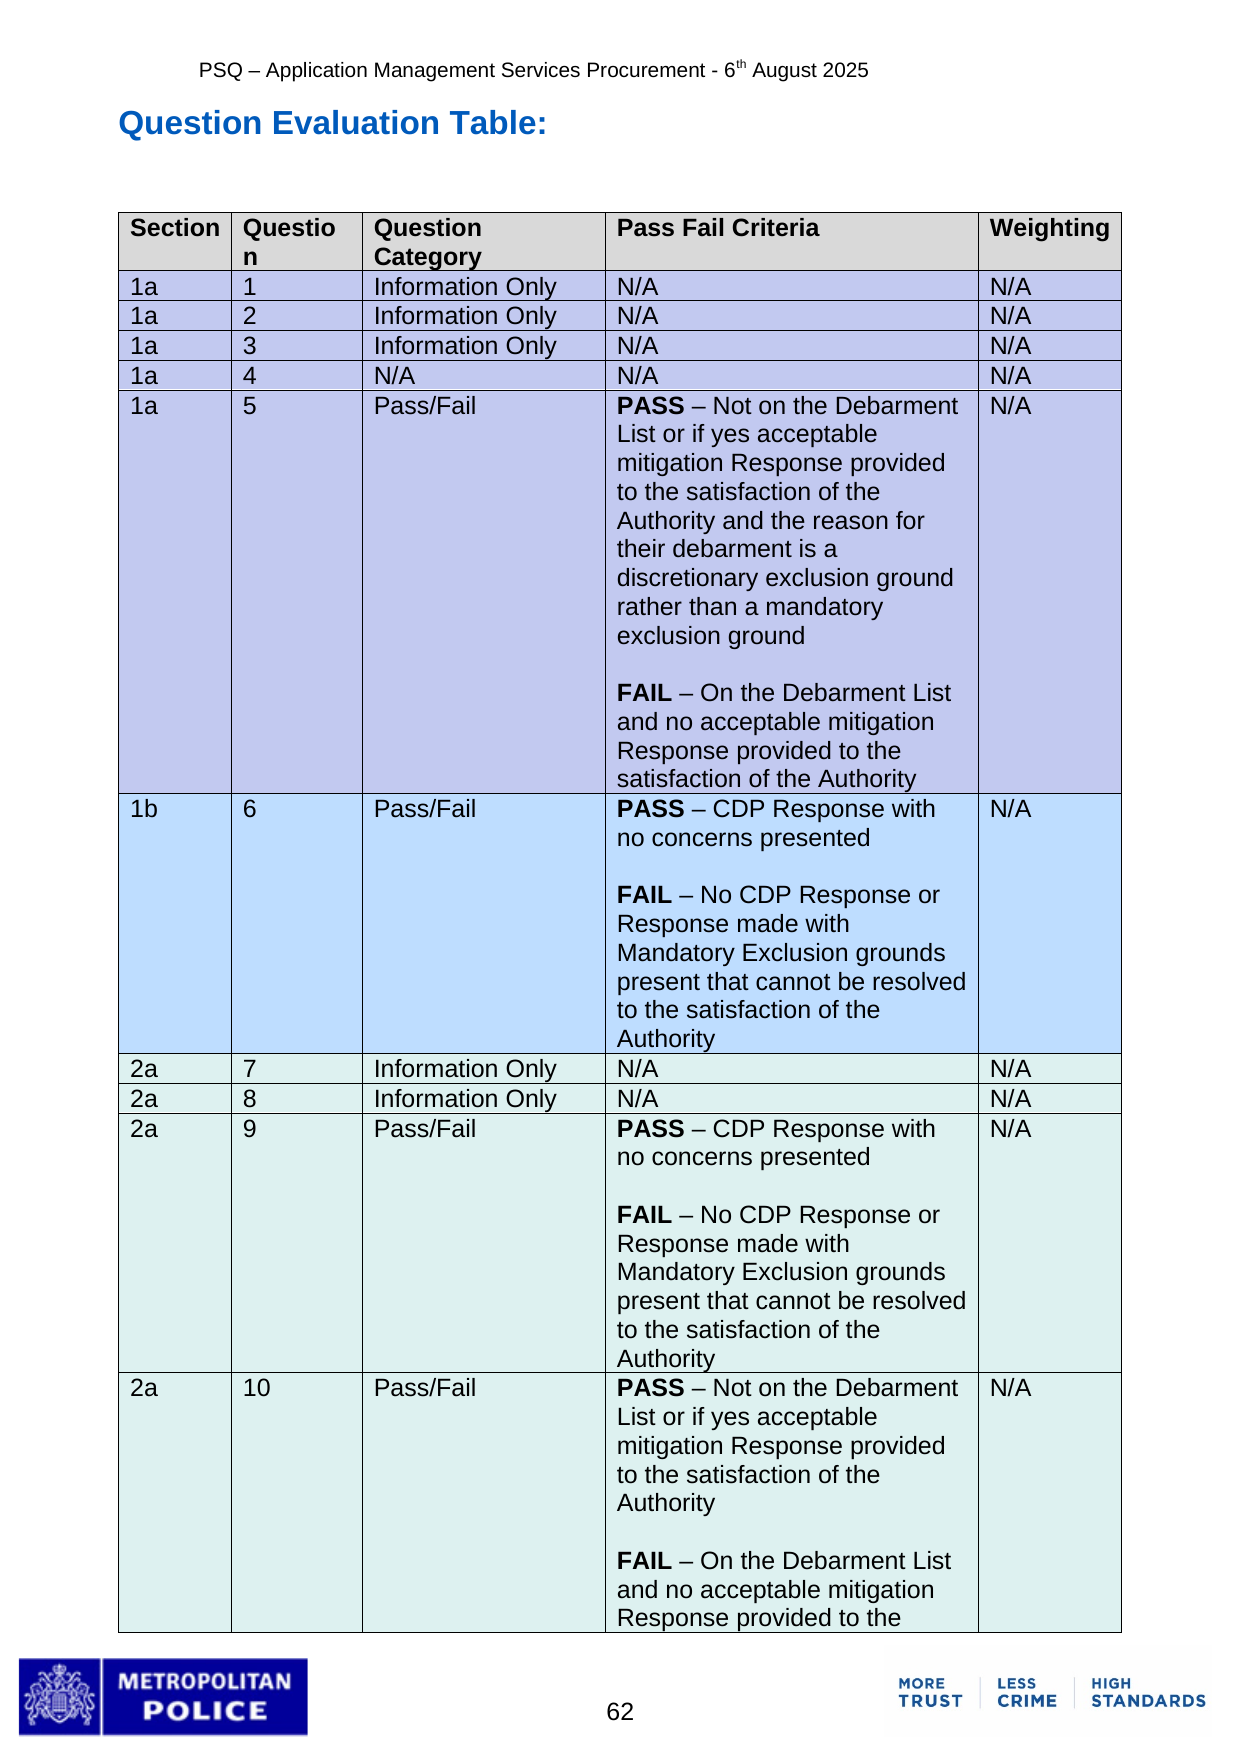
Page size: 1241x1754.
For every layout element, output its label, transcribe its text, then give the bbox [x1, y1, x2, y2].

table_cell Pass/Fail [363, 794, 605, 1053]
table_cell 7 [232, 1054, 362, 1083]
table_cell N/A [979, 391, 1121, 793]
table_cell N/A [979, 271, 1121, 300]
table_cell Information Only [363, 1054, 605, 1083]
table_cell PASS – CDP Response with no concerns presented FAIL – No CDP Response or Response made with Mandatory Exclusion grounds present that cannot be resolved to the satisfaction of the Authority [606, 794, 978, 1053]
table_cell 1 [232, 271, 362, 300]
table_cell N/A [979, 1373, 1121, 1632]
subtitle Question Evaluation Table: [118, 103, 1122, 142]
table_cell N/A [606, 301, 978, 330]
table_cell 1a [119, 271, 231, 300]
table_cell 6 [232, 794, 362, 1053]
table_cell N/A [363, 361, 605, 389]
table_cell Information Only [363, 1084, 605, 1112]
table_cell N/A [606, 1084, 978, 1112]
table_cell Information Only [363, 331, 605, 360]
table_cell 2a [119, 1373, 231, 1632]
table_header Pass Fail Criteria [606, 213, 978, 270]
table_cell 2a [119, 1114, 231, 1372]
table_cell 4 [232, 361, 362, 389]
table_header Question [232, 213, 362, 270]
table_cell 10 [232, 1373, 362, 1632]
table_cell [606, 1373, 978, 1632]
table_cell N/A [979, 361, 1121, 389]
table_header Question Category [363, 213, 605, 270]
table_cell 8 [232, 1084, 362, 1112]
table_cell PASS – CDP Response with no concerns presented FAIL – No CDP Response or Response made with Mandatory Exclusion grounds present that cannot be resolved to the satisfaction of the Authority [606, 1114, 978, 1372]
table_cell Pass/Fail [363, 391, 605, 793]
table_cell Pass/Fail [363, 1373, 605, 1632]
table_cell 5 [232, 391, 362, 793]
table_cell 1a [119, 361, 231, 389]
table_cell 1a [119, 391, 231, 793]
table_cell N/A [979, 331, 1121, 360]
table_cell N/A [979, 1114, 1121, 1372]
table_header Weighting [979, 213, 1121, 270]
table_cell N/A [606, 331, 978, 360]
table_cell Information Only [363, 271, 605, 300]
table_cell Information Only [363, 301, 605, 330]
table_cell N/A [979, 301, 1121, 330]
table_cell N/A [979, 794, 1121, 1053]
table_cell N/A [979, 1084, 1121, 1112]
table_cell 3 [232, 331, 362, 360]
table_cell N/A [979, 1054, 1121, 1083]
table_cell Pass/Fail [363, 1114, 605, 1372]
picture [18, 1658, 308, 1737]
table_cell 2 [232, 301, 362, 330]
table_cell 1b [119, 794, 231, 1053]
table_cell N/A [606, 271, 978, 300]
table_cell PASS – Not on the Debarment List or if yes acceptable mitigation Response provided to the satisfaction of the Authority and the reason for their debarment is a discretionary exclusion ground rather than a mandatory exclusion ground FAIL – On the Debarment List and no acceptable mitigation Response provided to the satisfaction of the Authority [606, 391, 978, 793]
table_cell 1a [119, 301, 231, 330]
table_cell 9 [232, 1114, 362, 1372]
table_cell 1a [119, 331, 231, 360]
table_cell N/A [606, 361, 978, 389]
table_cell 2a [119, 1084, 231, 1112]
table_cell N/A [606, 1054, 978, 1083]
table_header Section [119, 213, 231, 270]
table_cell 2a [119, 1054, 231, 1083]
picture [883, 1645, 1215, 1736]
